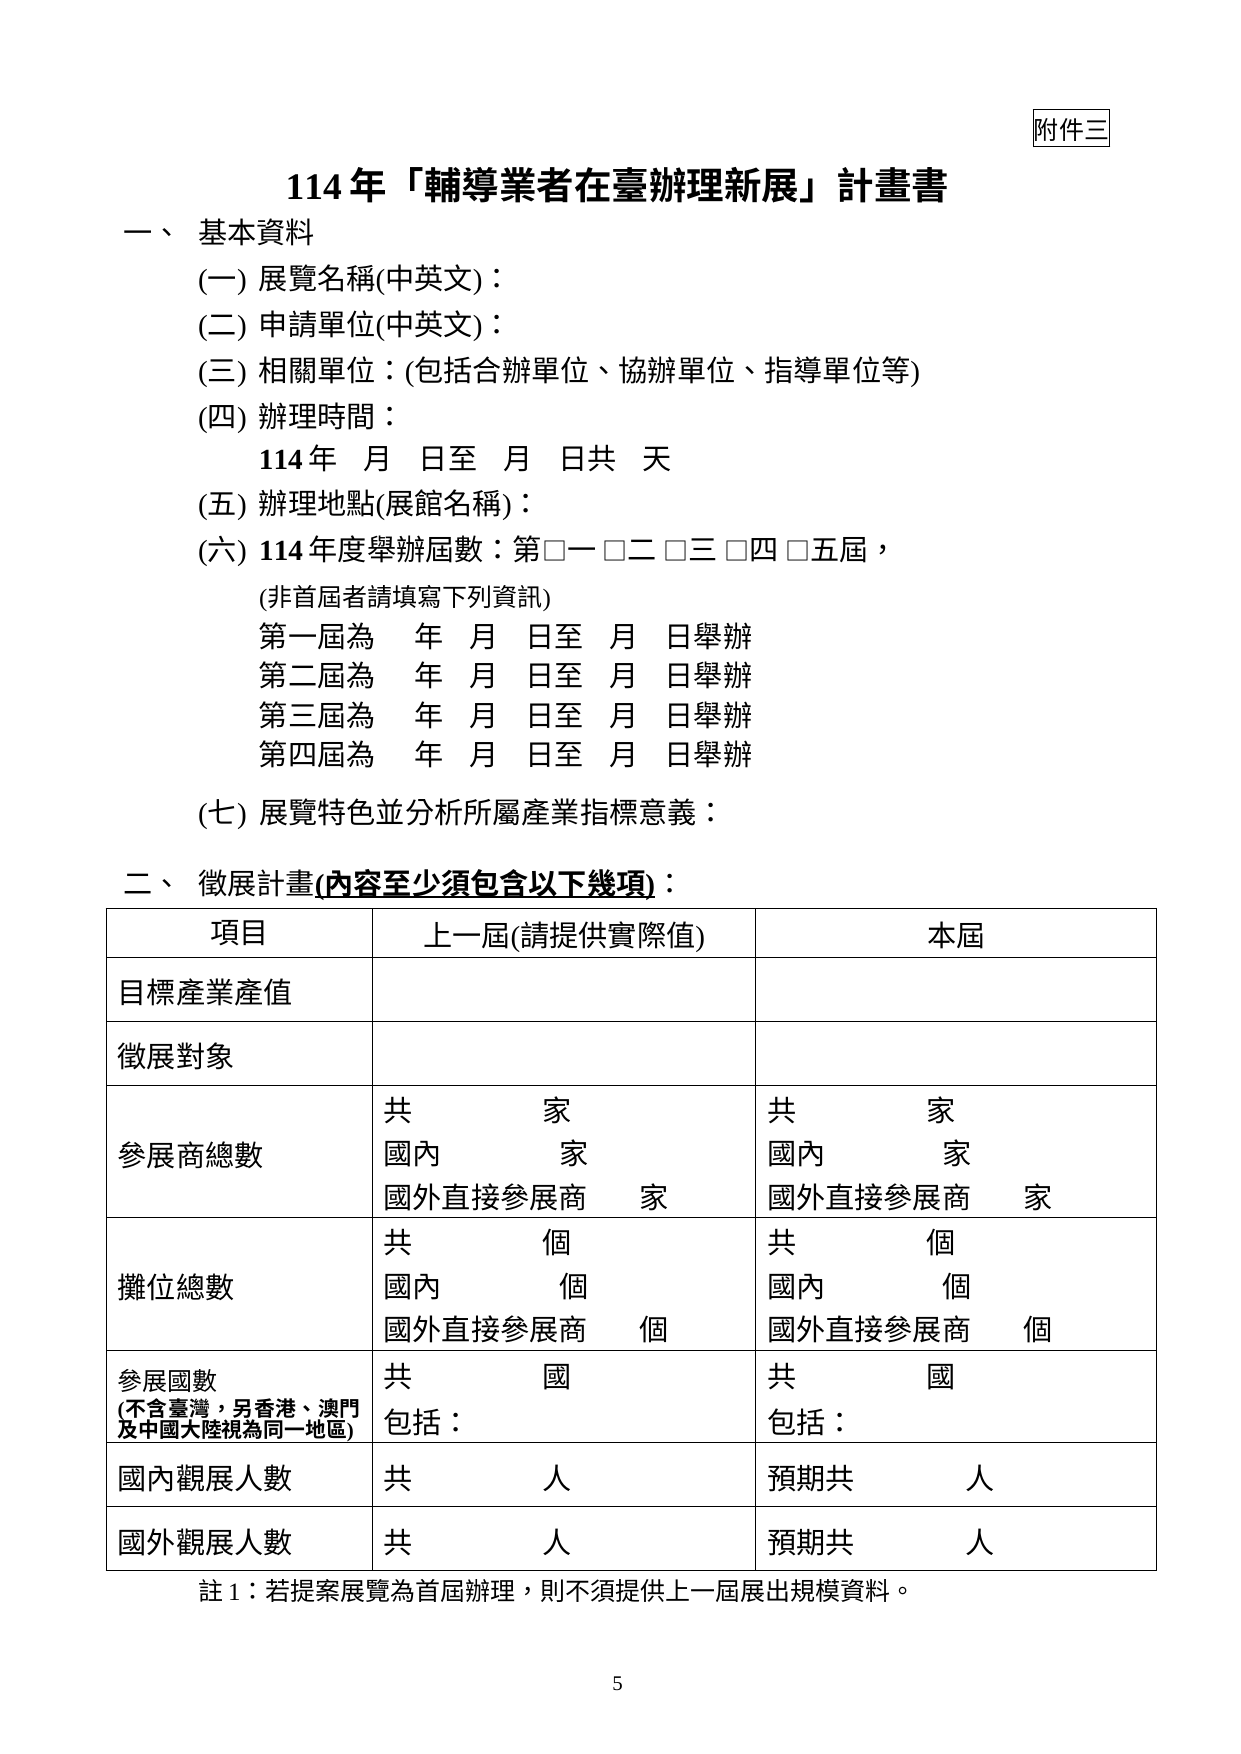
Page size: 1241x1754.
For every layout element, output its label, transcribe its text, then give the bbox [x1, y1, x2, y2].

table_cell 共 家 國內 家 國外直接參展商 家 [756, 1086, 1156, 1217]
list 第四屆為 年 月 日至 月 日舉辦 [259, 734, 1110, 774]
table_cell 攤位總數 [107, 1218, 372, 1349]
list 第二屆為 年 月 日至 月 日舉辦 [259, 655, 1110, 694]
table_cell 共 人 [373, 1507, 755, 1570]
list 第三屆為 年 月 日至 月 日舉辦 [259, 694, 1110, 734]
list 註1：若提案展覽為首屆辦理，則不須提供上一屆展出規模資料。 [198, 1571, 1110, 1607]
text 114年「輔導業者在臺辦理新展」計畫書 [124, 167, 1110, 207]
table_header 上一屆(請提供實際值) [373, 909, 755, 957]
table_cell 國內觀展人數 [107, 1443, 372, 1506]
table_cell 參展國數 (不含臺灣，另香港、澳門及中國大陸視為同一地區) [107, 1351, 372, 1442]
table_cell 徵展對象 [107, 1022, 372, 1085]
text 附件三 [124, 101, 1110, 149]
list 辦理地點(展館名稱)： [198, 478, 1110, 524]
table_cell [373, 1022, 755, 1085]
table_header 本屆 [756, 909, 1156, 957]
list 徵展計畫(內容至少須包含以下幾項)： [123, 856, 1110, 904]
table_cell 共 人 [373, 1443, 755, 1506]
list (非首屆者請填寫下列資訊) [259, 569, 1110, 615]
list 114年度舉辦屆數：第□一 □二 □三 □四 □五屆， [198, 524, 1110, 569]
table_cell [756, 958, 1156, 1021]
list 第一屆為 年 月 日至 月 日舉辦 [259, 615, 1110, 655]
table_cell 共 家 國內 家 國外直接參展商 家 [373, 1086, 755, 1217]
list 申請單位(中英文)： [198, 299, 1110, 344]
list 基本資料 [123, 207, 1110, 253]
table_cell 預期共 人 [756, 1443, 1156, 1506]
table_cell [756, 1022, 1156, 1085]
table_cell 目標產業產值 [107, 958, 372, 1021]
table_cell 預期共 人 [756, 1507, 1156, 1570]
table_cell [373, 958, 755, 1021]
table_cell 共 國 包括： [373, 1351, 755, 1442]
table_cell 共 國 包括： [756, 1351, 1156, 1442]
table_cell 參展商總數 [107, 1086, 372, 1217]
list 展覽名稱(中英文)： [198, 253, 1110, 299]
list 114年 月 日至 月 日共 天 [259, 436, 1110, 478]
list 相關單位：(包括合辦單位、協辦單位、指導單位等) [198, 344, 1110, 390]
table_cell 共 個 國內 個 國外直接參展商 個 [373, 1218, 755, 1349]
table_header 項目 [107, 909, 372, 957]
table_cell 共 個 國內 個 國外直接參展商 個 [756, 1218, 1156, 1349]
list 展覽特色並分析所屬產業指標意義： [198, 774, 1110, 849]
list 辦理時間： [198, 390, 1110, 436]
table_cell 國外觀展人數 [107, 1507, 372, 1570]
